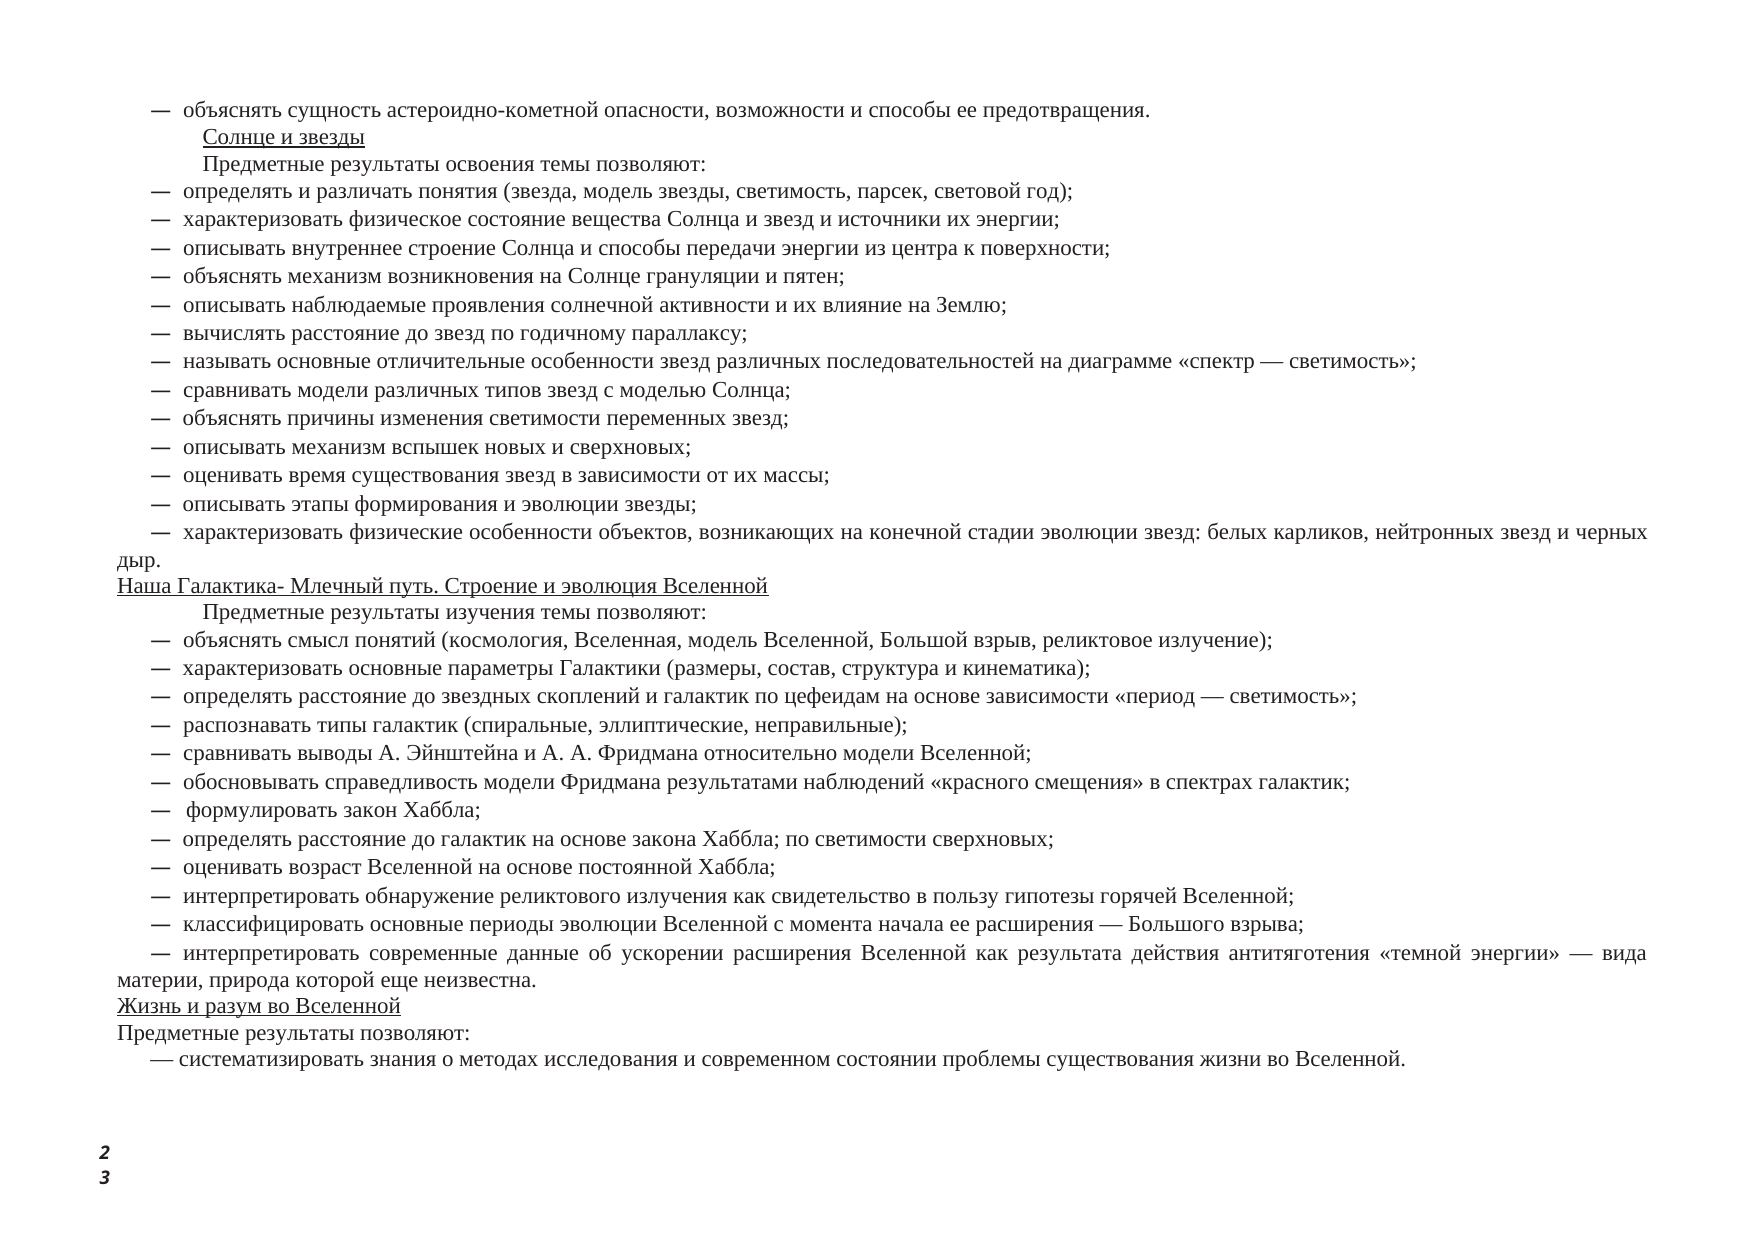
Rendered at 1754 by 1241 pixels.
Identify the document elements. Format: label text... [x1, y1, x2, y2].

text Предметные результаты освоения темы позволяют: [117, 150, 1650, 176]
list характеризовать физическое состояние вещества Солнца и звезд и источники их энергии; [117, 204, 1650, 233]
list объяснять смысл понятий (космология, Вселенная, модель Вселенной, Большой взрыв, реликтовое излучение); [117, 625, 1650, 653]
list описывать наблюдаемые проявления солнечной активности и их влияние на Землю; [117, 290, 1650, 318]
list описывать этапы формирования и эволюции звезды; [117, 489, 1650, 517]
list классифицировать основные периоды эволюции Вселенной с момента начала ее расширения — Большого взрыва; [117, 909, 1650, 938]
list описывать механизм вспышек новых и сверхновых; [117, 432, 1650, 460]
list интерпретировать обнаружение реликтового излучения как свидетельство в пользу гипотезы горячей Вселенной; [117, 881, 1650, 909]
list формулировать закон Хаббла; [117, 795, 1650, 824]
text Предметные результаты изучения темы позволяют: [117, 598, 1650, 625]
list определять расстояние до галактик на основе закона Хаббла; по светимости сверхновых; [117, 824, 1650, 852]
list объяснять сущность астероидно-кометной опасности, возможности и способы ее предотвращения. [117, 95, 1650, 123]
text — систематизировать знания о методах исследования и современном состоянии проблемы существования жизни во Вселенной. [117, 1045, 1650, 1071]
list называть основные отличительные особенности звезд различных последовательностей на диаграмме «спектр — светимость»; [117, 347, 1650, 375]
list характеризовать основные параметры Галактики (размеры, состав, структура и кинематика); [117, 653, 1650, 682]
list сравнивать выводы А. Эйнштейна и А. А. Фридмана относительно модели Вселенной; [117, 738, 1650, 767]
list обосновывать справедливость модели Фридмана результатами наблюдений «красного смещения» в спектрах галактик; [117, 767, 1650, 795]
text Наша Галактика- Млечный путь. Строение и эволюция Вселенной [117, 572, 1650, 598]
list объяснять механизм возникновения на Солнце грануляции и пятен; [117, 261, 1650, 290]
list распознавать типы галактик (спиральные, эллиптические, неправильные); [117, 710, 1650, 738]
list описывать внутреннее строение Солнца и способы передачи энергии из центра к поверхности; [117, 233, 1650, 261]
list объяснять причины изменения светимости переменных звезд; [117, 403, 1650, 432]
list определять расстояние до звездных скоплений и галактик по цефеидам на основе зависимости «период — светимость»; [117, 682, 1650, 710]
list характеризовать физические особенности объектов, возникающих на конечной стадии эволюции звезд: белых карликов, нейтронных звезд и черных дыр. [117, 517, 1650, 572]
list оценивать время существования звезд в зависимости от их массы; [117, 460, 1650, 489]
list вычислять расстояние до звезд по годичному параллаксу; [117, 318, 1650, 347]
list определять и различать понятия (звезда, модель звезды, светимость, парсек, световой год); [117, 176, 1650, 204]
list интерпретировать современные данные об ускорении расширения Вселенной как результата действия антитяготения «темной энергии» — вида материи, природа которой еще неизвестна. [117, 938, 1650, 992]
text Предметные результаты позволяют: [117, 1019, 1650, 1045]
text Солнце и звезды [117, 123, 1650, 150]
text Жизнь и разум во Вселенной [117, 992, 1650, 1019]
list оценивать возраст Вселенной на основе постоянной Хаббла; [117, 852, 1650, 881]
list сравнивать модели различных типов звезд с моделью Солнца; [117, 375, 1650, 403]
